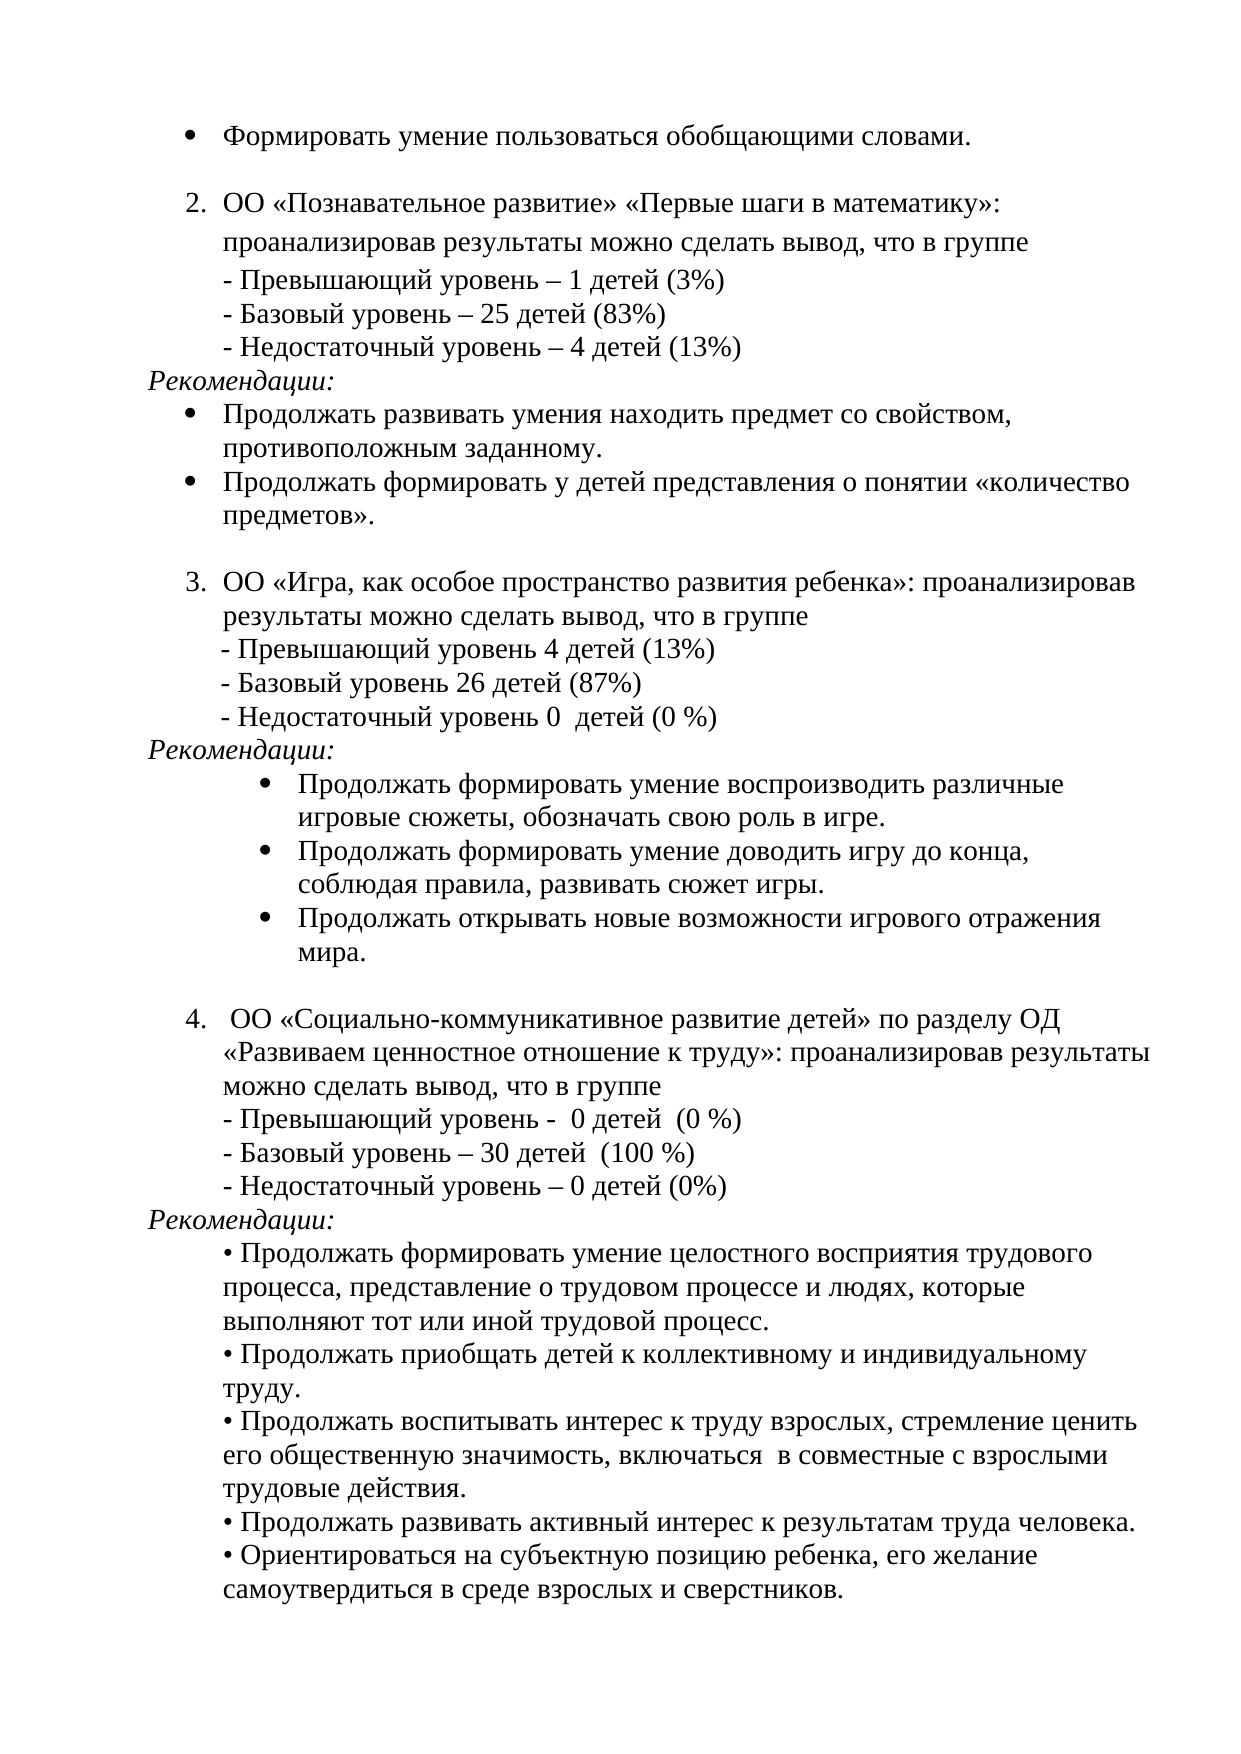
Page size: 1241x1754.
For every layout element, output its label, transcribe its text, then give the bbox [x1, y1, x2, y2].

text Рекомендации: [148, 732, 1152, 766]
list Продолжать формировать у детей представления о понятии «количество предметов». [185, 464, 1152, 531]
list • Ориентироваться на субъектную позицию ребенка, его желание самоутвердиться в среде взрослых и сверстников. [223, 1537, 1152, 1604]
list - Недостаточный уровень – 0 детей (0%) [223, 1168, 1152, 1202]
list - Превышающий уровень - 0 детей (0 %) [223, 1101, 1152, 1135]
text - Недостаточный уровень 0 детей (0 %) [133, 699, 1152, 732]
list ОО «Социально-коммуникативное развитие детей» по разделу ОД «Развиваем ценностное отношение к труду»: проанализировав результаты можно сделать вывод, что в группе [185, 1001, 1152, 1101]
list ОО «Познавательное развитие» «Первые шаги в математику»: проанализировав результаты можно сделать вывод, что в группе [185, 185, 1152, 257]
list • Продолжать формировать умение целостного восприятия трудового процесса, представление о трудовом процессе и людях, которые выполняют тот или иной трудовой процесс. [223, 1236, 1152, 1336]
list - Превышающий уровень – 1 детей (3%) [223, 262, 1152, 296]
list Продолжать развивать умения находить предмет со свойством, противоположным заданному. [185, 397, 1152, 464]
list - Недостаточный уровень – 4 детей (13%) [223, 329, 1152, 363]
list ОО «Игра, как особое пространство развития ребенка»: проанализировав результаты можно сделать вывод, что в группе [185, 564, 1152, 632]
list Продолжать формировать умение доводить игру до конца, соблюдая правила, развивать сюжет игры. [260, 833, 1152, 900]
text Рекомендации: [148, 363, 1152, 397]
text - Превышающий уровень 4 детей (13%) [133, 632, 1152, 665]
list - Базовый уровень – 25 детей (83%) [223, 296, 1152, 329]
list - Базовый уровень – 30 детей (100 %) [223, 1135, 1152, 1168]
list • Продолжать развивать активный интерес к результатам труда человека. [223, 1504, 1152, 1537]
text - Базовый уровень 26 детей (87%) [133, 665, 1152, 699]
list Продолжать открывать новые возможности игрового отражения мира. [260, 900, 1152, 967]
list • Продолжать воспитывать интерес к труду взрослых, стремление ценить его общественную значимость, включаться в совместные с взрослыми трудовые действия. [223, 1403, 1152, 1504]
list Продолжать формировать умение воспроизводить различные игровые сюжеты, обозначать свою роль в игре. [260, 766, 1152, 833]
text Рекомендации: [148, 1202, 1152, 1236]
list • Продолжать приобщать детей к коллективному и индивидуальному труду. [223, 1336, 1152, 1403]
list Формировать умение пользоваться обобщающими словами. [185, 118, 1152, 152]
